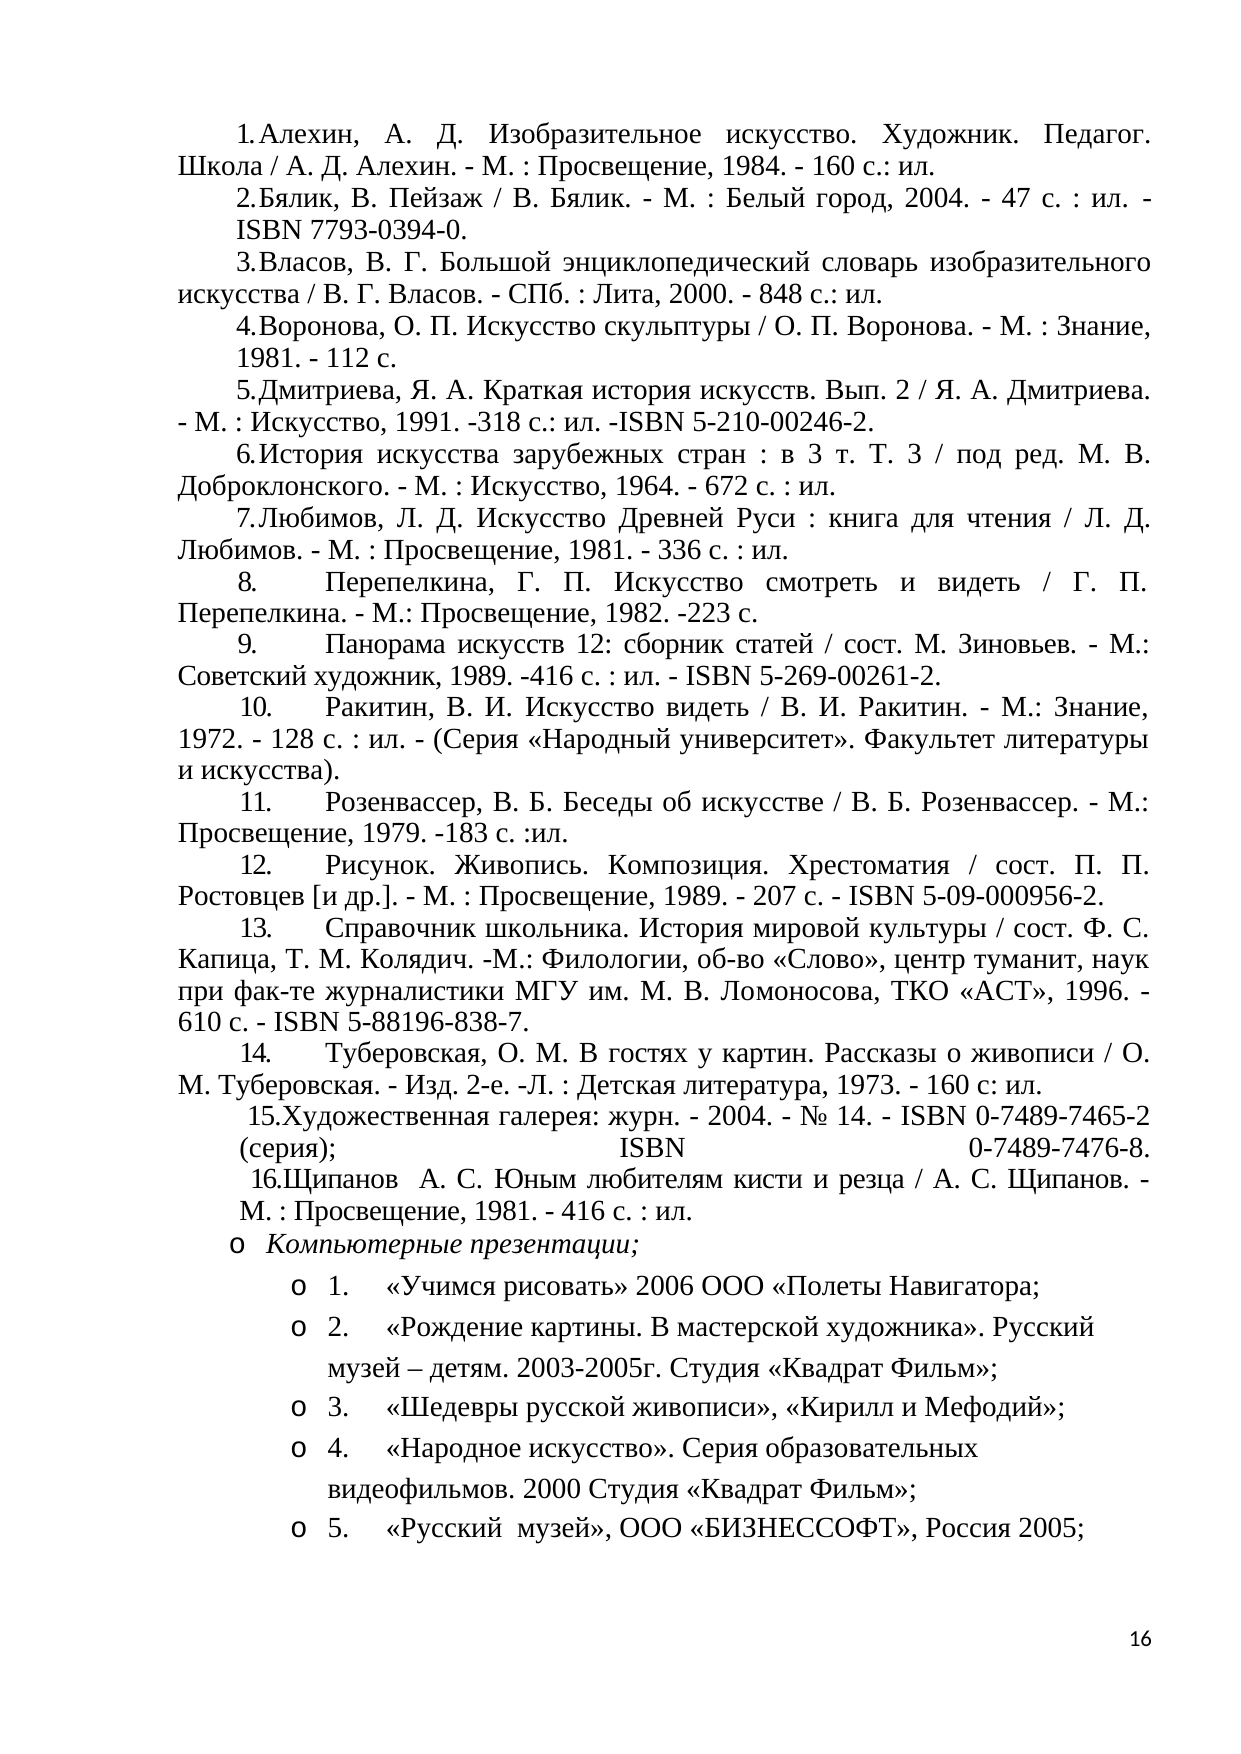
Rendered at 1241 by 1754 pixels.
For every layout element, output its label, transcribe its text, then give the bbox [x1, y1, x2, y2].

list Власов, В. Г. Большой энциклопедический словарь изобразительного искусства / В. Г. Власов. - СПб. : Лита, 2000. - 848 с.: ил. [177, 246, 1152, 310]
list Любимов, Л. Д. Искусство Древней Руси : книга для чтения / Л. Д. Любимов. - М. : Просвещение, 1981. - 336 с. : ил. [177, 502, 1152, 566]
list Перепелкина, Г. П. Искусство смотреть и видеть / Г. П. Перепелкина. - М.: Просвещение, 1982. -223 с. [177, 566, 1148, 629]
list Дмитриева, Я. А. Краткая история искусств. Вып. 2 / Я. А. Дмитриева. - М. : Искусство, 1991. -318 с.: ил. -ISBN 5-210-00246-2. [177, 374, 1152, 438]
list Розенвассер, В. Б. Беседы об искусстве / В. Б. Розенвассер. - М.: Просвещение, 1979. -183 с. :ил. [178, 786, 1150, 849]
list Ракитин, В. И. Искусство видеть / В. И. Ракитин. - М.: Знание, 1972. - 128 с. : ил. - (Серия «Народный университет». Факультет литературы и искусства). [178, 692, 1150, 786]
list Алехин, А. Д. Изобразительное искусство. Художник. Педагог. Школа / А. Д. Алехин. - М. : Просвещение, 1984. - 160 с.: ил. [177, 118, 1152, 182]
list 3. «Шедевры русской живописи», «Кирилл и Мефодий»; [290, 1389, 1152, 1425]
list История искусства зарубежных стран : в 3 т. Т. 3 / под ред. М. В. Доброклонского. - М. : Искусство, 1964. - 672 с. : ил. [177, 438, 1152, 502]
list Справочник школьника. История мировой культуры / сост. Ф. С. Капица, Т. М. Колядич. -М.: Филологии, об-во «Слово», центр туманит, наук при фак-те журналистики МГУ им. М. В. Ломоносова, ТКО «АСТ», 1996. - 610 с. - ISBN 5-88196-838-7. [178, 912, 1150, 1038]
list 4. «Народное искусство». Серия образовательных видеофильмов. 2000 Студия «Квадрат Фильм»; [290, 1430, 1152, 1505]
list 2. «Рождение картины. В мастерской художника». Русский музей – детям. 2003-2005г. Студия «Квадрат Фильм»; [290, 1309, 1152, 1384]
list 1. «Учимся рисовать» 2006 ООО «Полеты Навигатора; [290, 1268, 1152, 1304]
list Бялик, В. Пейзаж / В. Бялик. - М. : Белый город, 2004. - 47 с. : ил. - ISBN 7793-0394-0. [236, 182, 1152, 246]
list 5. «Русский музей», ООО «БИЗНЕССОФТ», Россия 2005; [290, 1510, 1152, 1546]
list Компьютерные презентации; [228, 1226, 1152, 1262]
list Панорама искусств 12: сборник статей / сост. М. Зиновьев. - М.: Советский художник, 1989. -416 с. : ил. - ISBN 5-269-00261-2. [177, 629, 1150, 692]
list Воронова, О. П. Искусство скульптуры / О. П. Воронова. - М. : Знание, 1981. - 112 с. [236, 310, 1152, 374]
list Рисунок. Живопись. Композиция. Хрестоматия / сост. П. П. Ростовцев [и др.]. - М. : Просвещение, 1989. - 207 с. - ISBN 5-09-000956-2. [178, 849, 1150, 912]
text 15.Художественная галерея: журн. - 2004. - № 14. - ISBN 0-7489-7465-2 (серия); ISBN 0-7489-7476-8. 16.Щипанов А. С. Юным любителям кисти и резца / А. С. Щипанов. - М. : Просвещение, 1981. - 416 с. : ил. [239, 1101, 1151, 1226]
list Туберовская, О. М. В гостях у картин. Рассказы о живописи / О. М. Туберовская. - Изд. 2-е. -Л. : Детская литература, 1973. - 160 с: ил. [178, 1038, 1151, 1101]
